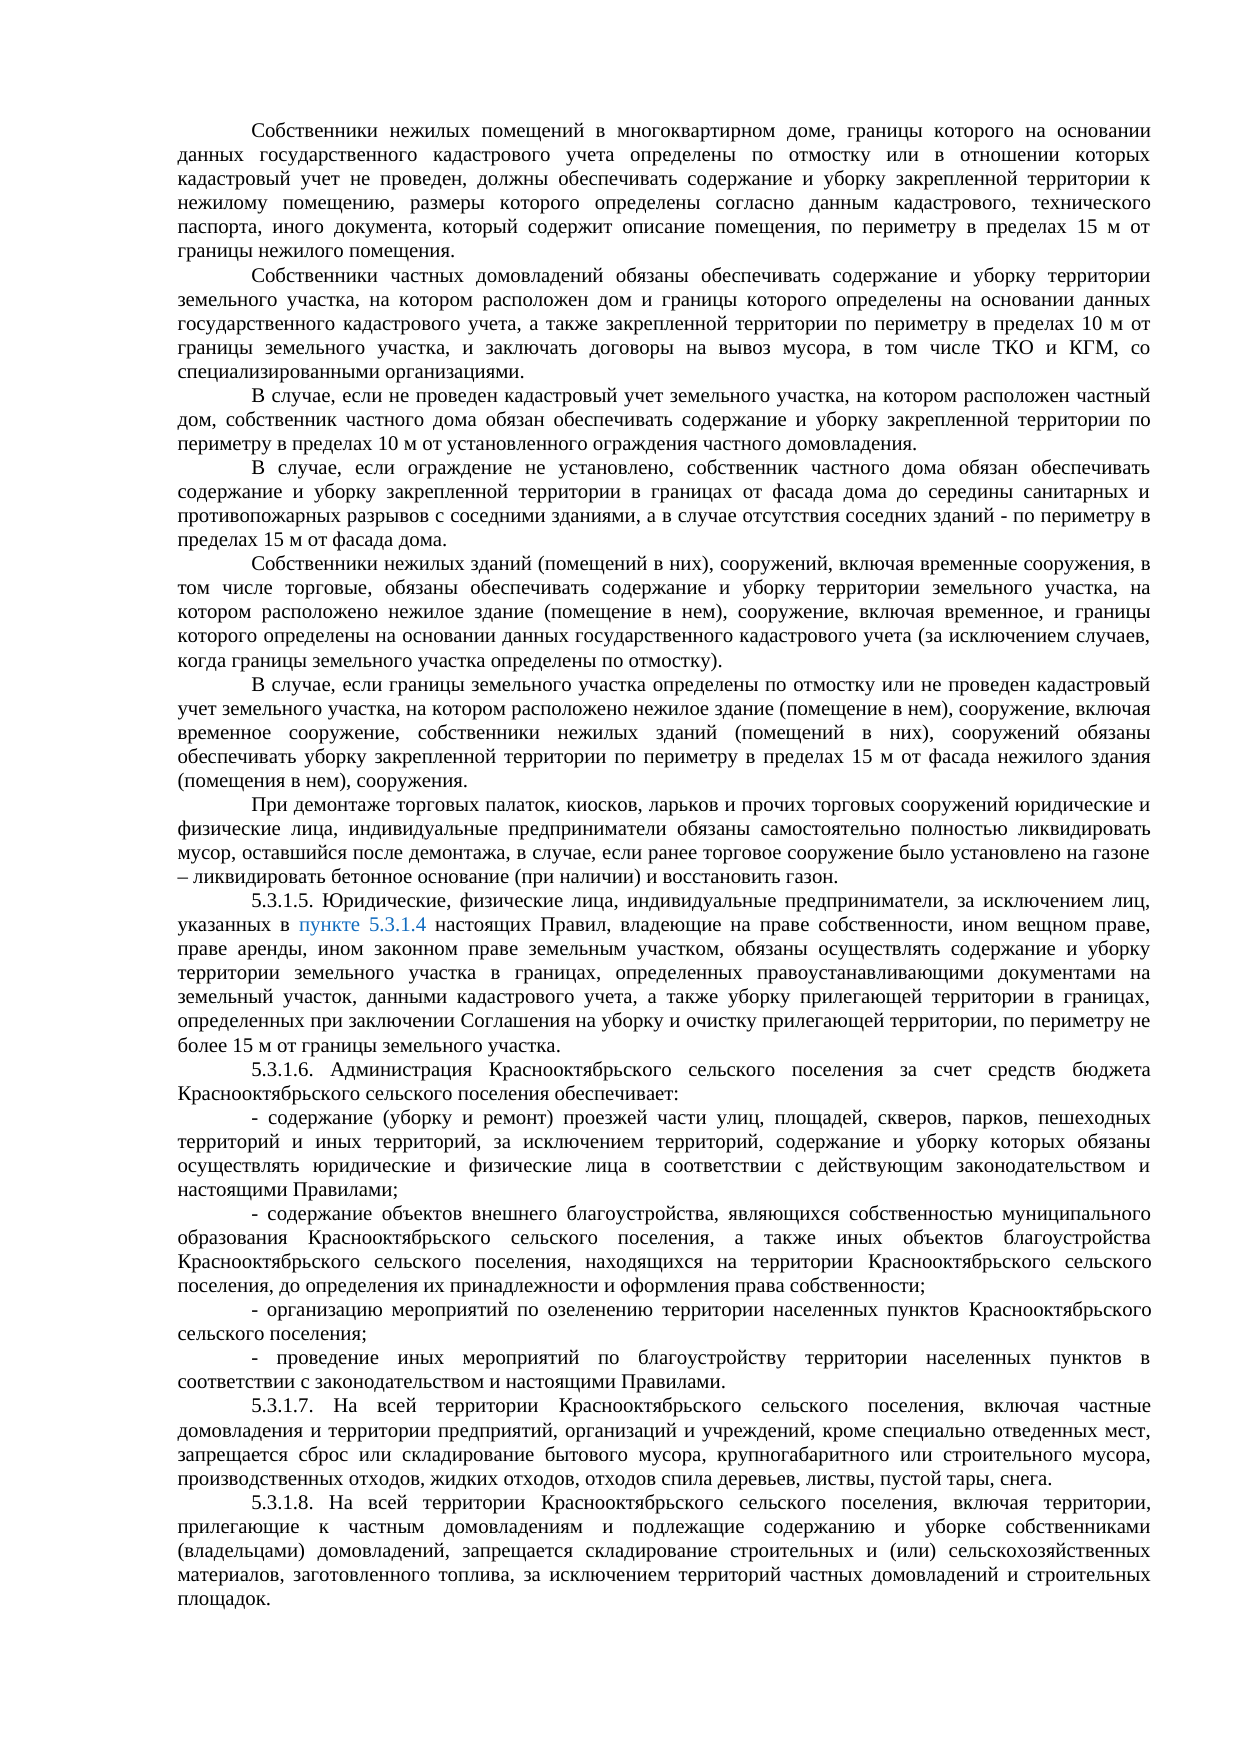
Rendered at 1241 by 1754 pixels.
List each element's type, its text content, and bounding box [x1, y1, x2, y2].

text Собственники нежилых зданий (помещений в них), сооружений, включая временные сооружения, в том числе торговые, обязаны обеспечивать содержание и уборку территории земельного участка, на котором расположено нежилое здание (помещение в нем), сооружение, включая временное, и границы которого определены на основании данных государственного кадастрового учета (за исключением случаев, когда границы земельного участка определены по отмостку). [177, 551, 1152, 672]
text 5.3.1.5. Юридические, физические лица, индивидуальные предприниматели, за исключением лиц, указанных в пункте 5.3.1.4 настоящих Правил, владеющие на праве собственности, ином вещном праве, праве аренды, ином законном праве земельным участком, обязаны осуществлять содержание и уборку территории земельного участка в границах, определенных правоустанавливающими документами на земельный участок, данными кадастрового учета, а также уборку прилегающей территории в границах, определенных при заключении Соглашения на уборку и очистку прилегающей территории, по периметру не более 15 м от границы земельного участка. [177, 888, 1152, 1057]
text В случае, если границы земельного участка определены по отмостку или не проведен кадастровый учет земельного участка, на котором расположено нежилое здание (помещение в нем), сооружение, включая временное сооружение, собственники нежилых зданий (помещений в них), сооружений обязаны обеспечивать уборку закрепленной территории по периметру в пределах 15 м от фасада нежилого здания (помещения в нем), сооружения. [177, 672, 1152, 792]
text 5.3.1.8. На всей территории Краснооктябрьского сельского поселения, включая территории, прилегающие к частным домовладениям и подлежащие содержанию и уборке собственниками (владельцами) домовладений, запрещается складирование строительных и (или) сельскохозяйственных материалов, заготовленного топлива, за исключением территорий частных домовладений и строительных площадок. [177, 1490, 1152, 1610]
text Собственники частных домовладений обязаны обеспечивать содержание и уборку территории земельного участка, на котором расположен дом и границы которого определены на основании данных государственного кадастрового учета, а также закрепленной территории по периметру в пределах 10 м от границы земельного участка, и заключать договоры на вывоз мусора, в том числе ТКО и КГМ, со специализированными организациями. [177, 262, 1152, 383]
text При демонтаже торговых палаток, киосков, ларьков и прочих торговых сооружений юридические и физические лица, индивидуальные предприниматели обязаны самостоятельно полностью ликвидировать мусор, оставшийся после демонтажа, в случае, если ранее торговое сооружение было установлено на газоне – ликвидировать бетонное основание (при наличии) и восстановить газон. [177, 792, 1152, 888]
text В случае, если ограждение не установлено, собственник частного дома обязан обеспечивать содержание и уборку закрепленной территории в границах от фасада дома до середины санитарных и противопожарных разрывов с соседними зданиями, а в случае отсутствия соседних зданий - по периметру в пределах 15 м от фасада дома. [177, 455, 1152, 551]
text В случае, если не проведен кадастровый учет земельного участка, на котором расположен частный дом, собственник частного дома обязан обеспечивать содержание и уборку закрепленной территории по периметру в пределах 10 м от установленного ограждения частного домовладения. [177, 383, 1152, 455]
text - содержание объектов внешнего благоустройства, являющихся собственностью муниципального образования Краснооктябрьского сельского поселения, а также иных объектов благоустройства Краснооктябрьского сельского поселения, находящихся на территории Краснооктябрьского сельского поселения, до определения их принадлежности и оформления права собственности; [177, 1201, 1152, 1297]
text - организацию мероприятий по озеленению территории населенных пунктов Краснооктябрьского сельского поселения; [177, 1297, 1152, 1345]
text 5.3.1.6. Администрация Краснооктябрьского сельского поселения за счет средств бюджета Краснооктябрьского сельского поселения обеспечивает: [177, 1057, 1152, 1105]
text Собственники нежилых помещений в многоквартирном доме, границы которого на основании данных государственного кадастрового учета определены по отмостку или в отношении которых кадастровый учет не проведен, должны обеспечивать содержание и уборку закрепленной территории к нежилому помещению, размеры которого определены согласно данным кадастрового, технического паспорта, иного документа, который содержит описание помещения, по периметру в пределах 15 м от границы нежилого помещения. [177, 118, 1152, 262]
text - содержание (уборку и ремонт) проезжей части улиц, площадей, скверов, парков, пешеходных территорий и иных территорий, за исключением территорий, содержание и уборку которых обязаны осуществлять юридические и физические лица в соответствии с действующим законодательством и настоящими Правилами; [177, 1105, 1152, 1201]
text 5.3.1.7. На всей территории Краснооктябрьского сельского поселения, включая частные домовладения и территории предприятий, организаций и учреждений, кроме специально отведенных мест, запрещается сброс или складирование бытового мусора, крупногабаритного или строительного мусора, производственных отходов, жидких отходов, отходов спила деревьев, листвы, пустой тары, снега. [177, 1393, 1152, 1490]
text - проведение иных мероприятий по благоустройству территории населенных пунктов в соответствии с законодательством и настоящими Правилами. [177, 1345, 1152, 1393]
